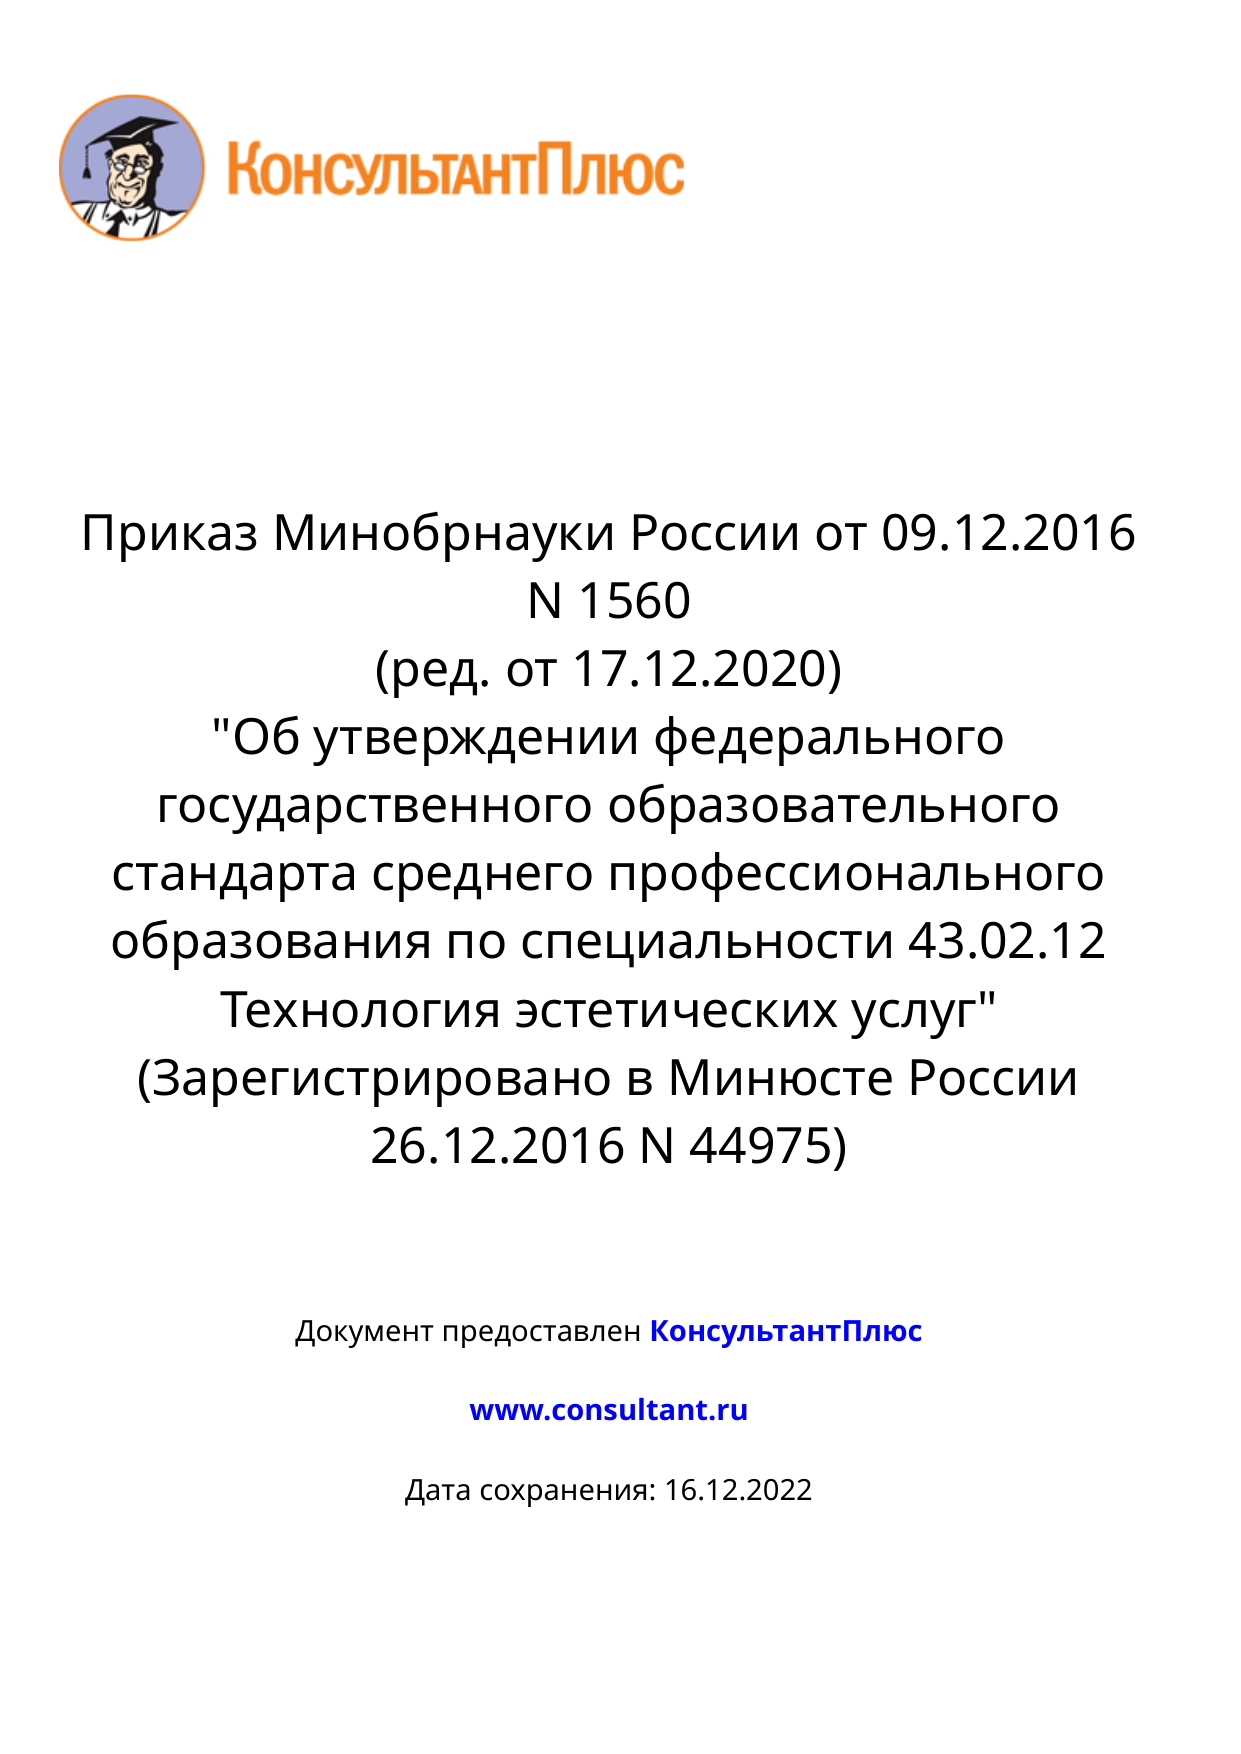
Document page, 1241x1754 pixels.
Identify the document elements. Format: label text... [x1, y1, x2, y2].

table_cell Документ предоставлен КонсультантПлюс www.consultant.ru Дата сохранения: 16.12.2022 [51, 1272, 1167, 1587]
table_header [51, 88, 1167, 403]
table_cell Приказ Минобрнауки России от 09.12.2016 N 1560 (ред. от 17.12.2020) "Об утверждении федерального государственного образовательного стандарта среднего профессионального образования по специальности 43.02.12 Технология эстетических услуг" (Зарегистрировано в Минюсте России 26.12.2016 N 44975) [51, 403, 1167, 1272]
picture [59, 93, 684, 243]
